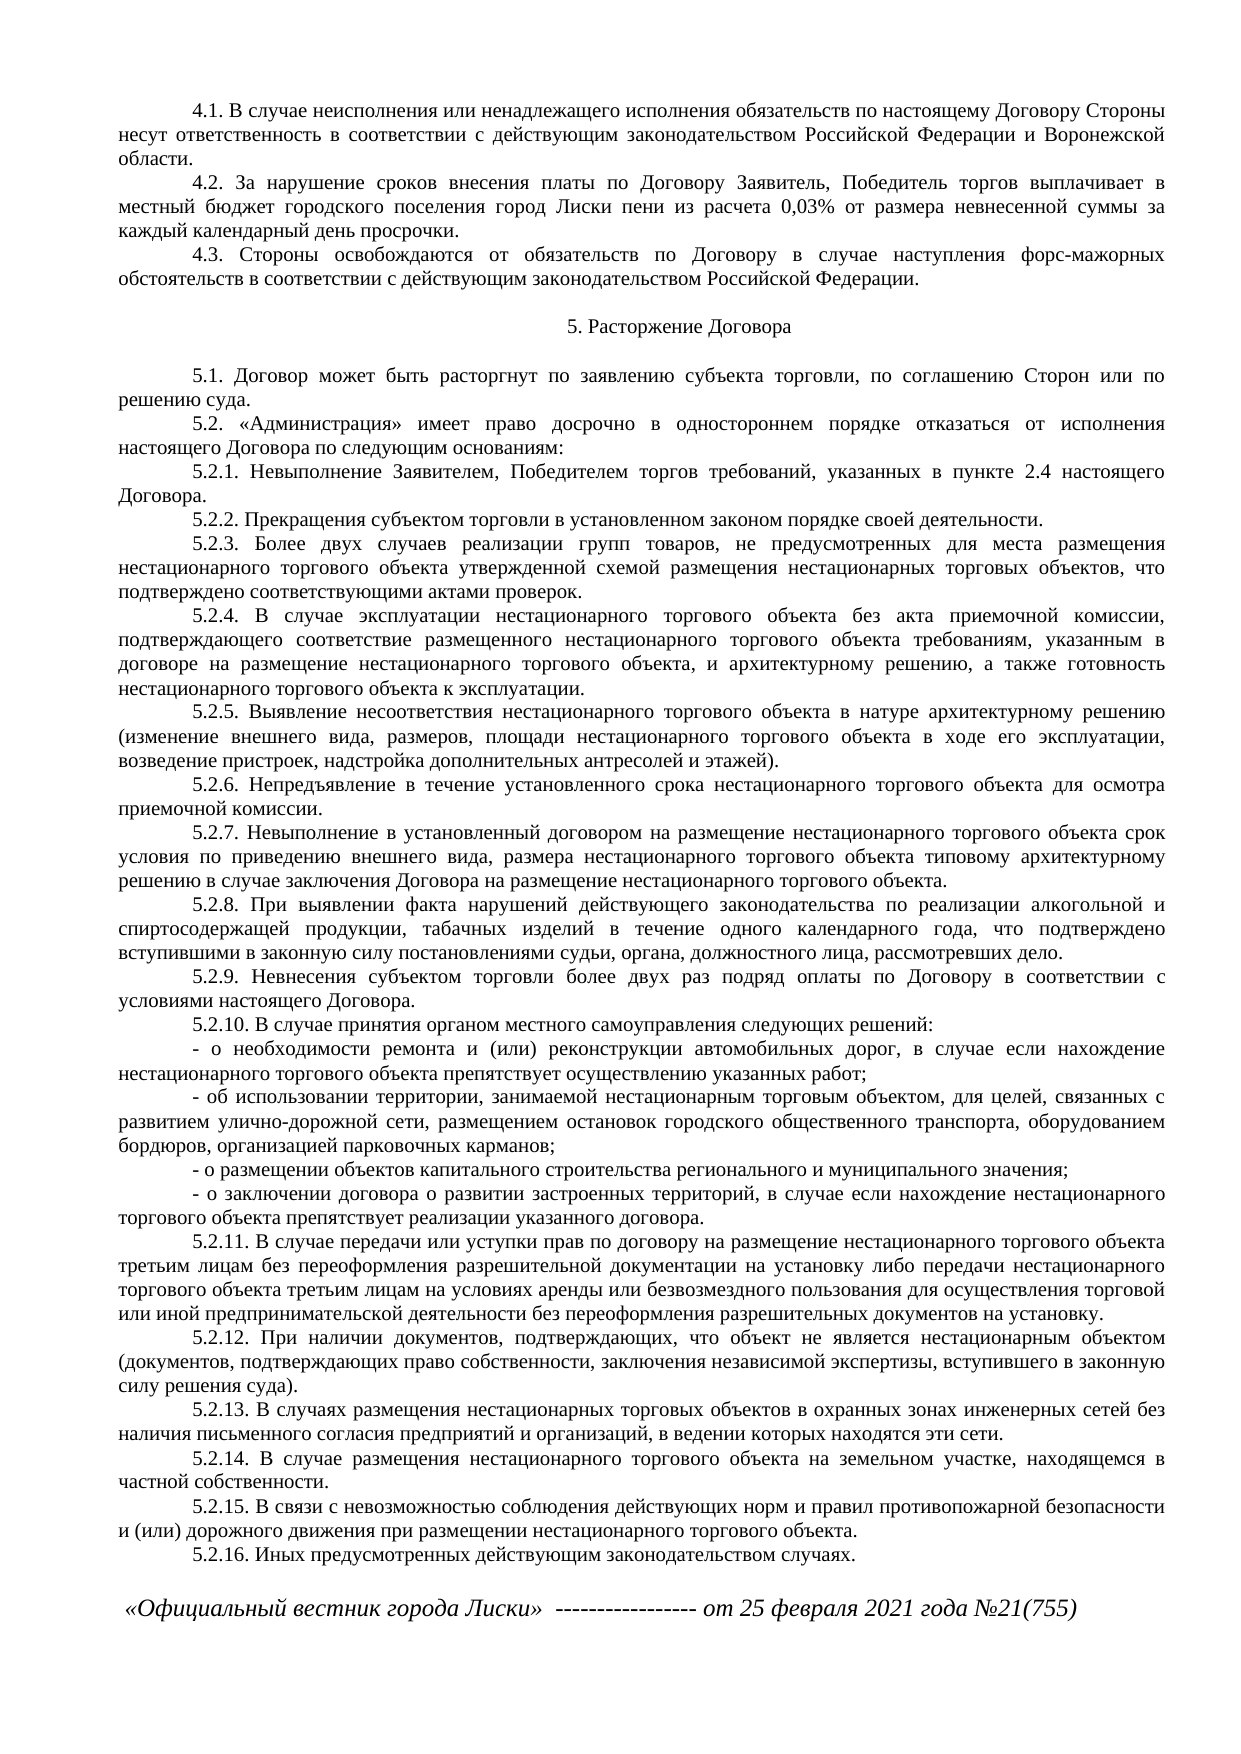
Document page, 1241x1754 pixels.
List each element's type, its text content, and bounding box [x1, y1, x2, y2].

text 5.1. Договор может быть расторгнут по заявлению субъекта торговли, по соглашению Сторон или по решению суда. [118, 363, 1166, 411]
text 4.3. Стороны освобождаются от обязательств по Договору в случае наступления форс-мажорных обстоятельств в соответствии с действующим законодательством Российской Федерации. [118, 242, 1166, 290]
text 5.2.8. При выявлении факта нарушений действующего законодательства по реализации алкогольной и спиртосодержащей продукции, табачных изделий в течение одного календарного года, что подтверждено вступившими в законную силу постановлениями судьи, органа, должностного лица, рассмотревших дело. [118, 892, 1166, 964]
text 5.2.4. В случае эксплуатации нестационарного торгового объекта без акта приемочной комиссии, подтверждающего соответствие размещенного нестационарного торгового объекта требованиям, указанным в договоре на размещение нестационарного торгового объекта, и архитектурному решению, а также готовность нестационарного торгового объекта к эксплуатации. [118, 603, 1166, 699]
text - о необходимости ремонта и (или) реконструкции автомобильных дорог, в случае если нахождение нестационарного торгового объекта препятствует осуществлению указанных работ; [118, 1036, 1166, 1084]
text - о заключении договора о развитии застроенных территорий, в случае если нахождение нестационарного торгового объекта препятствует реализации указанного договора. [118, 1181, 1166, 1229]
text 5.2.12. При наличии документов, подтверждающих, что объект не является нестационарным объектом (документов, подтверждающих право собственности, заключения независимой экспертизы, вступившего в законную силу решения суда). [118, 1325, 1166, 1397]
text 5.2. «Администрация» имеет право досрочно в одностороннем порядке отказаться от исполнения настоящего Договора по следующим основаниям: [118, 411, 1166, 459]
text - об использовании территории, занимаемой нестационарным торговым объектом, для целей, связанных с развитием улично-дорожной сети, размещением остановок городского общественного транспорта, оборудованием бордюров, организацией парковочных карманов; [118, 1084, 1166, 1157]
text 5. Расторжение Договора [118, 314, 1166, 338]
text 4.2. За нарушение сроков внесения платы по Договору Заявитель, Победитель торгов выплачивает в местный бюджет городского поселения город Лиски пени из расчета 0,03% от размера невнесенной суммы за каждый календарный день просрочки. [118, 170, 1166, 242]
text 5.2.16. Иных предусмотренных действующим законодательством случаях. [118, 1542, 1166, 1566]
text 5.2.3. Более двух случаев реализации групп товаров, не предусмотренных для места размещения нестационарного торгового объекта утвержденной схемой размещения нестационарных торговых объектов, что подтверждено соответствующими актами проверок. [118, 531, 1166, 603]
text 5.2.15. В связи с невозможностью соблюдения действующих норм и правил противопожарной безопасности и (или) дорожного движения при размещении нестационарного торгового объекта. [118, 1493, 1166, 1542]
text - о размещении объектов капитального строительства регионального и муниципального значения; [118, 1157, 1166, 1181]
text 5.2.13. В случаях размещения нестационарных торговых объектов в охранных зонах инженерных сетей без наличия письменного согласия предприятий и организаций, в ведении которых находятся эти сети. [118, 1397, 1166, 1445]
text 4.1. В случае неисполнения или ненадлежащего исполнения обязательств по настоящему Договору Стороны несут ответственность в соответствии с действующим законодательством Российской Федерации и Воронежской области. [118, 98, 1166, 170]
text 5.2.10. В случае принятия органом местного самоуправления следующих решений: [118, 1012, 1166, 1036]
text 5.2.9. Невнесения субъектом торговли более двух раз подряд оплаты по Договору в соответствии с условиями настоящего Договора. [118, 964, 1166, 1012]
text 5.2.5. Выявление несоответствия нестационарного торгового объекта в натуре архитектурному решению (изменение внешнего вида, размеров, площади нестационарного торгового объекта в ходе его эксплуатации, возведение пристроек, надстройка дополнительных антресолей и этажей). [118, 699, 1166, 772]
text 5.2.11. В случае передачи или уступки прав по договору на размещение нестационарного торгового объекта третьим лицам без переоформления разрешительной документации на установку либо передачи нестационарного торгового объекта третьим лицам на условиях аренды или безвозмездного пользования для осуществления торговой или иной предпринимательской деятельности без переоформления разрешительных документов на установку. [118, 1229, 1166, 1325]
text 5.2.1. Невыполнение Заявителем, Победителем торгов требований, указанных в пункте 2.4 настоящего Договора. [118, 459, 1166, 507]
text 5.2.14. В случае размещения нестационарного торгового объекта на земельном участке, находящемся в частной собственности. [118, 1445, 1166, 1493]
text 5.2.7. Невыполнение в установленный договором на размещение нестационарного торгового объекта срок условия по приведению внешнего вида, размера нестационарного торгового объекта типовому архитектурному решению в случае заключения Договора на размещение нестационарного торгового объекта. [118, 820, 1166, 892]
text 5.2.6. Непредъявление в течение установленного срока нестационарного торгового объекта для осмотра приемочной комиссии. [118, 772, 1166, 820]
text 5.2.2. Прекращения субъектом торговли в установленном законом порядке своей деятельности. [118, 507, 1166, 531]
